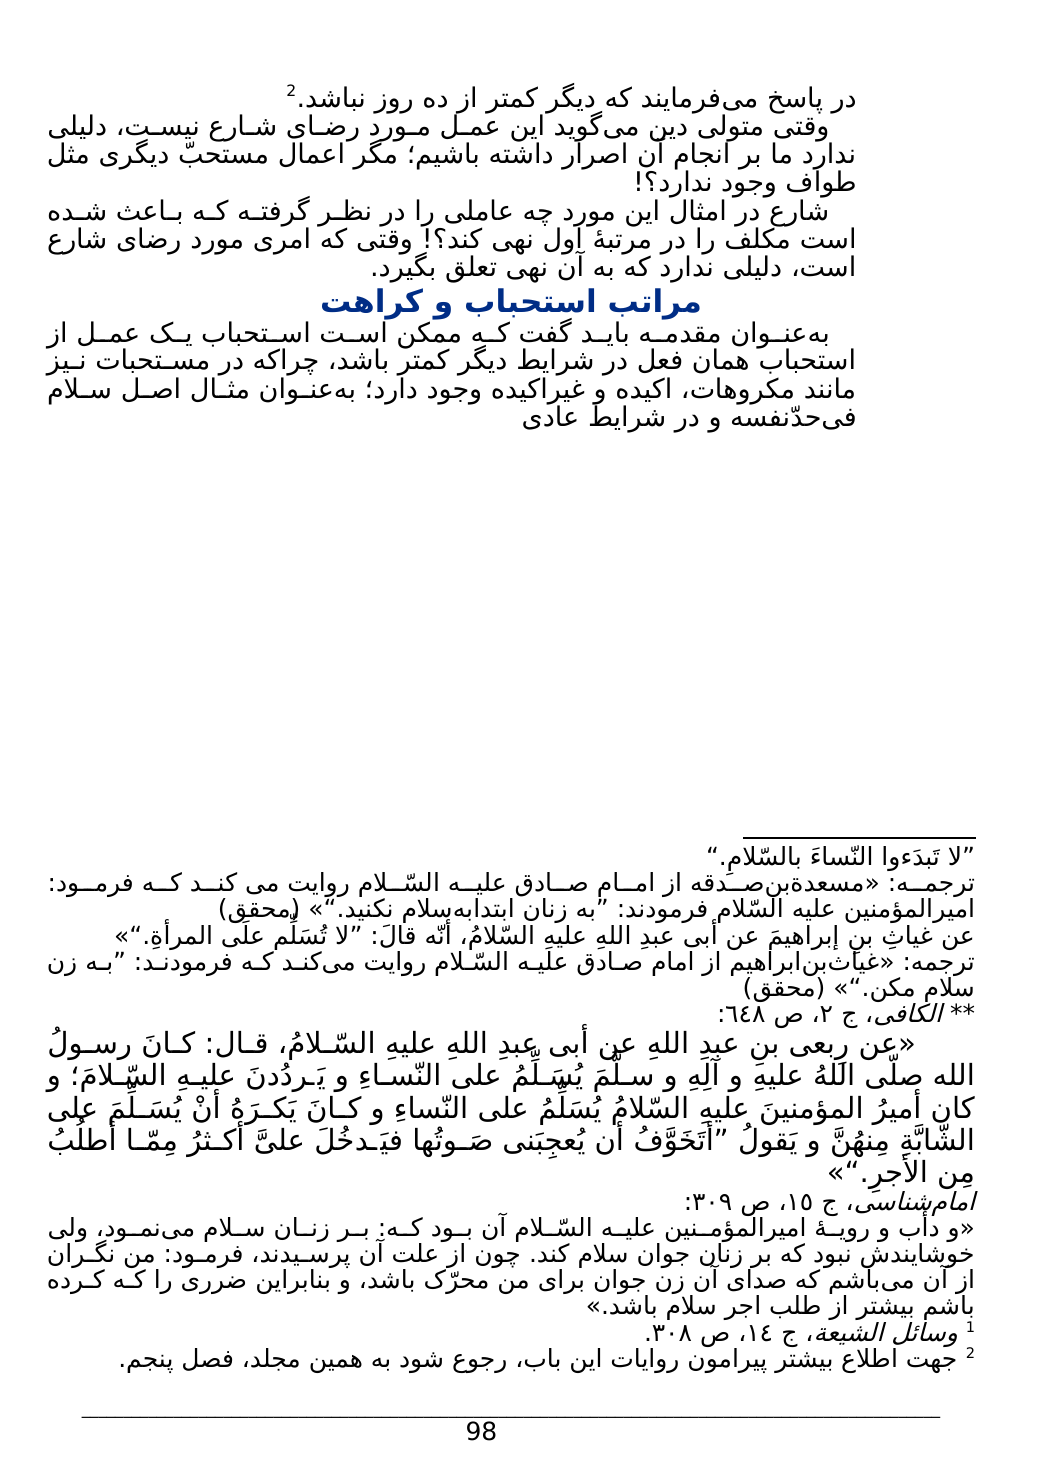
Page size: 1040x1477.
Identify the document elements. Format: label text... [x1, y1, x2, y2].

text در این روایت، حضرت در ابتدا علیّ‌بن‌ابی‌حمزه را نهی کرده و می‌فرمایند: در یک ماه دو عمره انجام نده و بعد از اینکه با اصرار به‌دنبال تبصره و لایحه‌ای می‌گردد و از حدّاقلّ فاصلۀ دو عمره می‌پرسد، حضرت در پاسخ می‌فرمایند که دیگر کمتر از ده روز نباشد. [47, 84, 857, 113]
subtitle مراتب استحباب و کراهت [47, 283, 975, 319]
text وقتی متولی دین می‌گوید این عمل مورد رضای شارع نیست، دلیلی ندارد ما بر انجام آن اصرار داشته باشیم؛ مگر اعمال مستحبّ دیگری مثل طواف وجود ندارد؟! [47, 113, 857, 198]
text به‌عنوان مقدمه باید گفت که ممکن است استحباب یک عمل از استحباب همان فعل در شرایط دیگر کمتر باشد، چراکه در مستحبات نیز مانند مکروهات، اکیده و غیراکیده وجود دارد؛ به‌عنوان مثال اصل سلام فی‌حدّنفسه و در شرایط عادی [47, 319, 857, 433]
text شارع در امثال این مورد چه عاملی را در نظر گرفته که باعث شده است مکلف را در مرتبۀ اول نهی کند؟! وقتی که امری مورد رضای شارع است، دلیلی ندارد که به آن نهی تعلق بگیرد. [47, 198, 857, 283]
